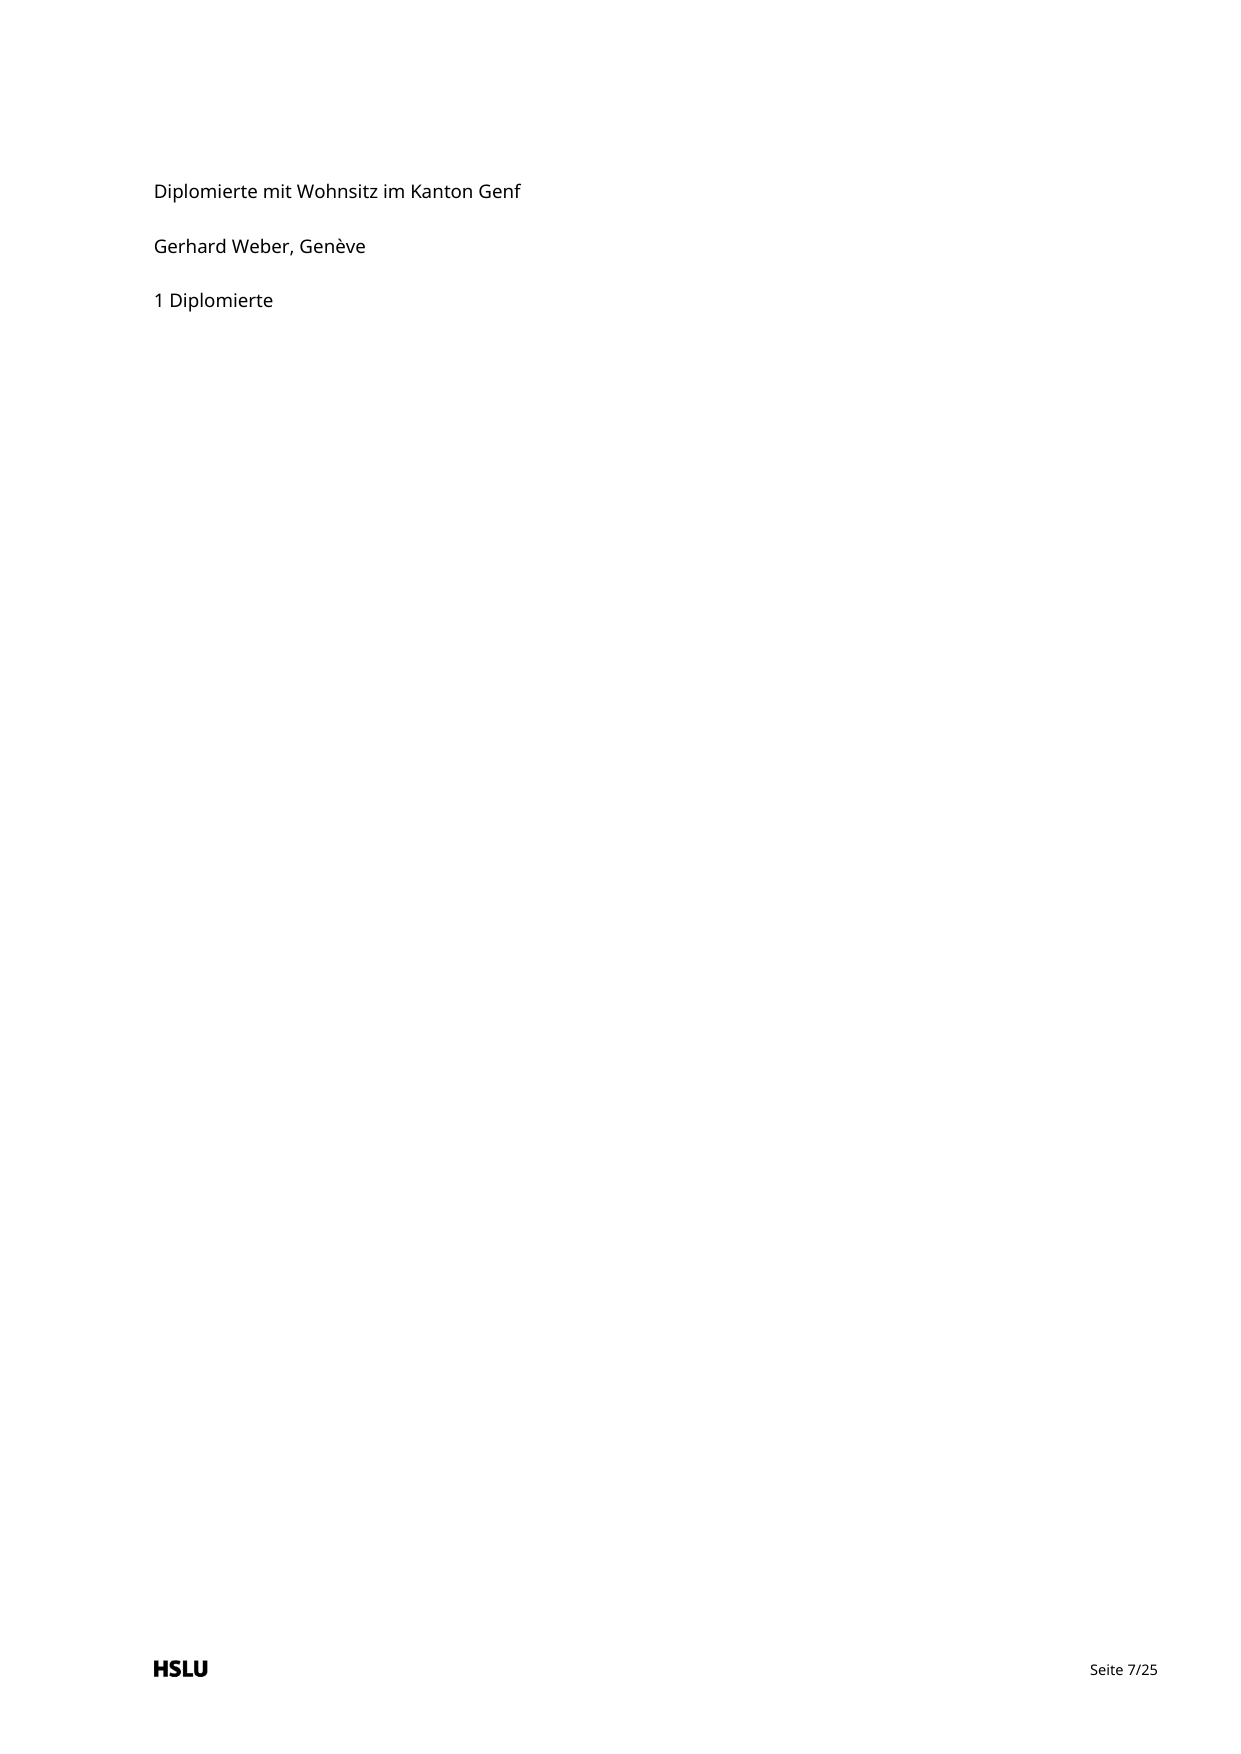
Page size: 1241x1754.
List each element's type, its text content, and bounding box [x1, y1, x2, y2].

text Diplomierte mit Wohnsitz im Kanton Genf [153, 177, 1163, 204]
text 1 Diplomierte [153, 286, 1163, 313]
text Gerhard Weber, Genève [153, 231, 1163, 258]
